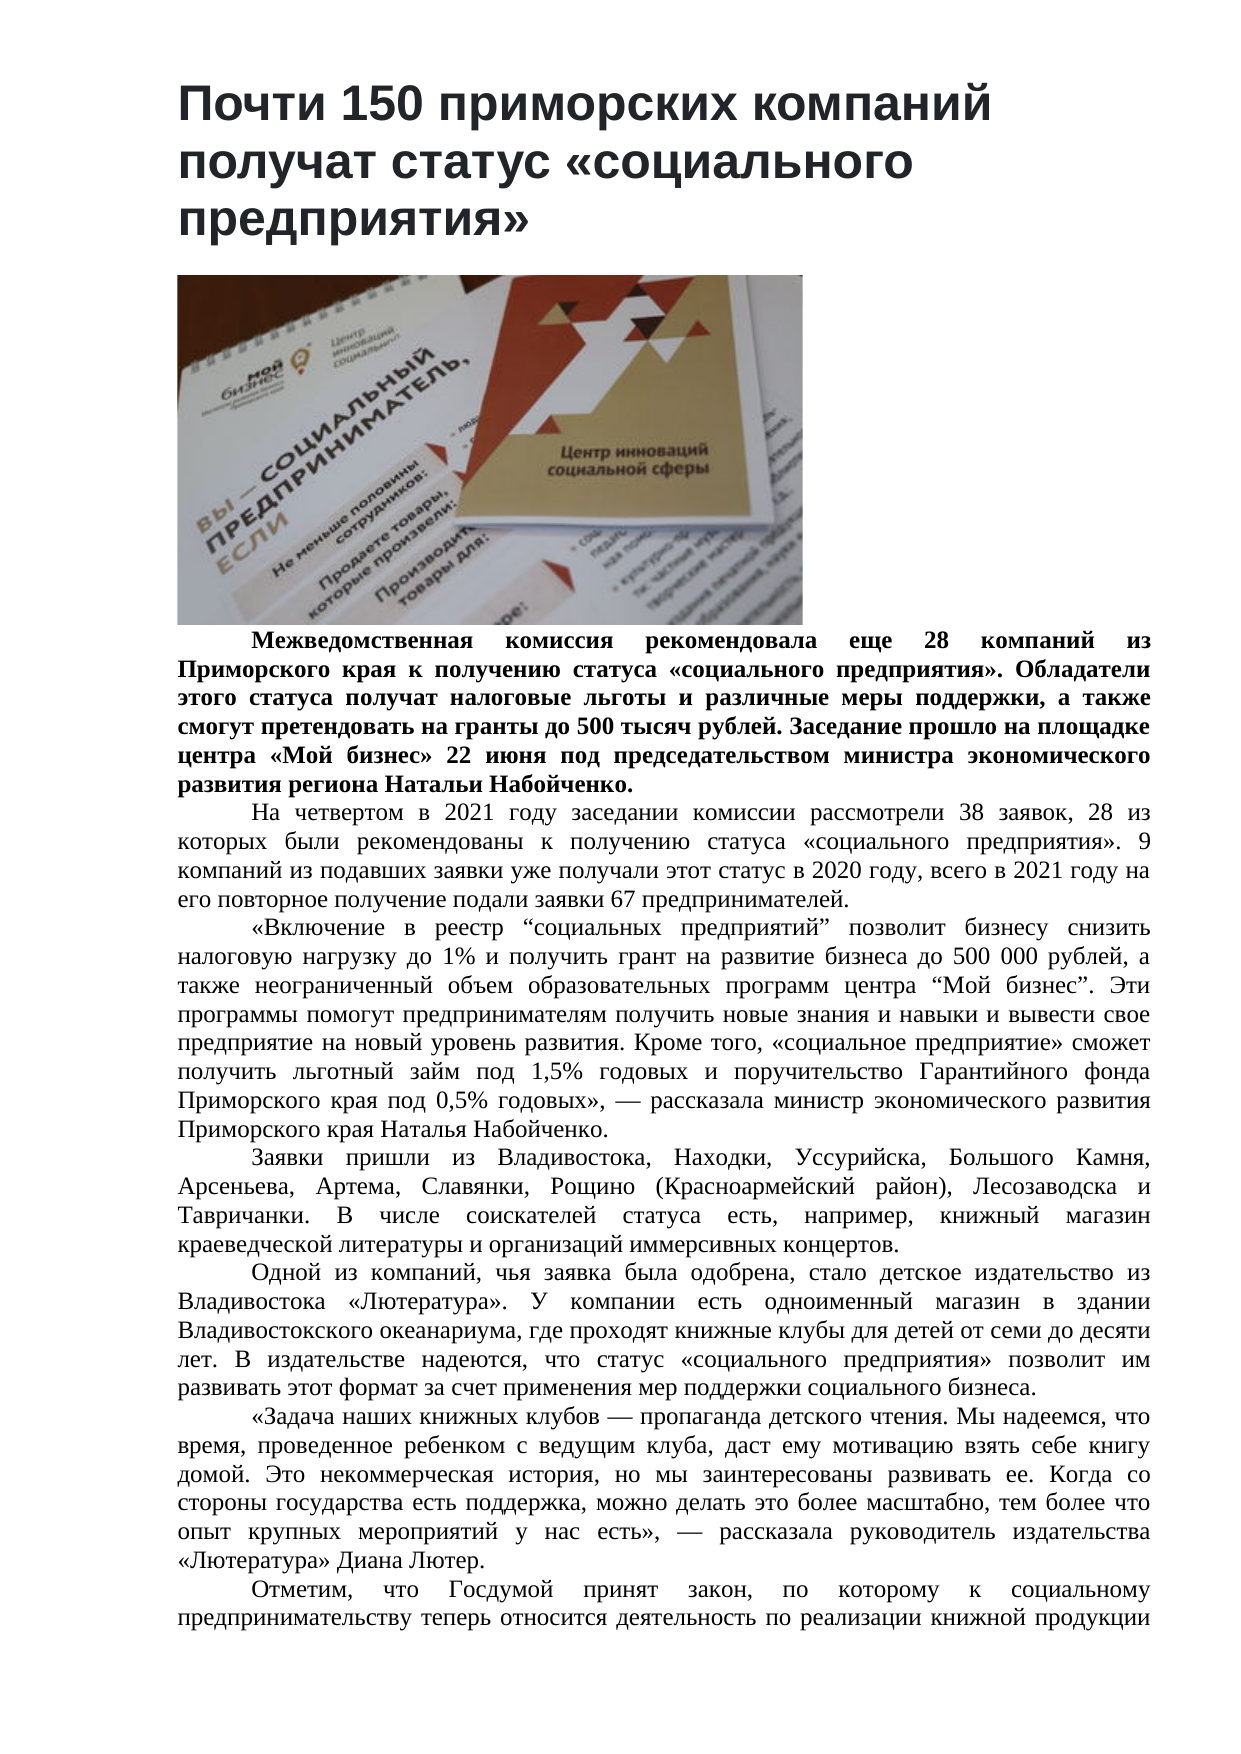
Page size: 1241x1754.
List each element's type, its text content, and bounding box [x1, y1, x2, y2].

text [177, 1574, 1152, 1631]
picture [177, 275, 803, 625]
text Заявки пришли из Владивостока, Находки, Уссурийска, Большого Камня, Арсеньева, Артема, Славянки, Рощино (Красноармейский район), Лесозаводска и Тавричанки. В числе соискателей статуса есть, например, книжный магазин краеведческой литературы и организаций иммерсивных концертов. [177, 1142, 1152, 1257]
text Почти 150 приморских компаний получат статус «социального предприятия» [177, 74, 1152, 246]
text Межведомственная комиссия рекомендовала еще 28 компаний из Приморского края к получению статуса «социального предприятия». Обладатели этого статуса получат налоговые льготы и различные меры поддержки, а также смогут претендовать на гранты до 500 тысяч рублей. Заседание прошло на площадке центра «Мой бизнес» 22 июня под председательством министра экономического развития региона Натальи Набойченко. [177, 625, 1152, 797]
text Одной из компаний, чья заявка была одобрена, стало детское издательство из Владивостока «Лютература». У компании есть одноименный магазин в здании Владивостокского океанариума, где проходят книжные клубы для детей от семи до десяти лет. В издательстве надеются, что статус «социального предприятия» позволит им развивать этот формат за счет применения мер поддержки социального бизнеса. [177, 1257, 1152, 1401]
text На четвертом в 2021 году заседании комиссии рассмотрели 38 заявок, 28 из которых были рекомендованы к получению статуса «социального предприятия». 9 компаний из подавших заявки уже получали этот статус в 2020 году, всего в 2021 году на его повторное получение подали заявки 67 предпринимателей. [177, 797, 1152, 912]
text «Включение в реестр “социальных предприятий” позволит бизнесу снизить налоговую нагрузку до 1% и получить грант на развитие бизнеса до 500 000 рублей, а также неограниченный объем образовательных программ центра “Мой бизнес”. Эти программы помогут предпринимателям получить новые знания и навыки и вывести свое предприятие на новый уровень развития. Кроме того, «социальное предприятие» сможет получить льготный займ под 1,5% годовых и поручительство Гарантийного фонда Приморского края под 0,5% годовых», — рассказала министр экономического развития Приморского края Наталья Набойченко. [177, 912, 1152, 1142]
text «Задача наших книжных клубов — пропаганда детского чтения. Мы надеемся, что время, проведенное ребенком с ведущим клуба, даст ему мотивацию взять себе книгу домой. Это некоммерческая история, но мы заинтересованы развивать ее. Когда со стороны государства есть поддержка, можно делать это более масштабно, тем более что опыт крупных мероприятий у нас есть», — рассказала руководитель издательства «Лютература» Диана Лютер. [177, 1401, 1152, 1574]
